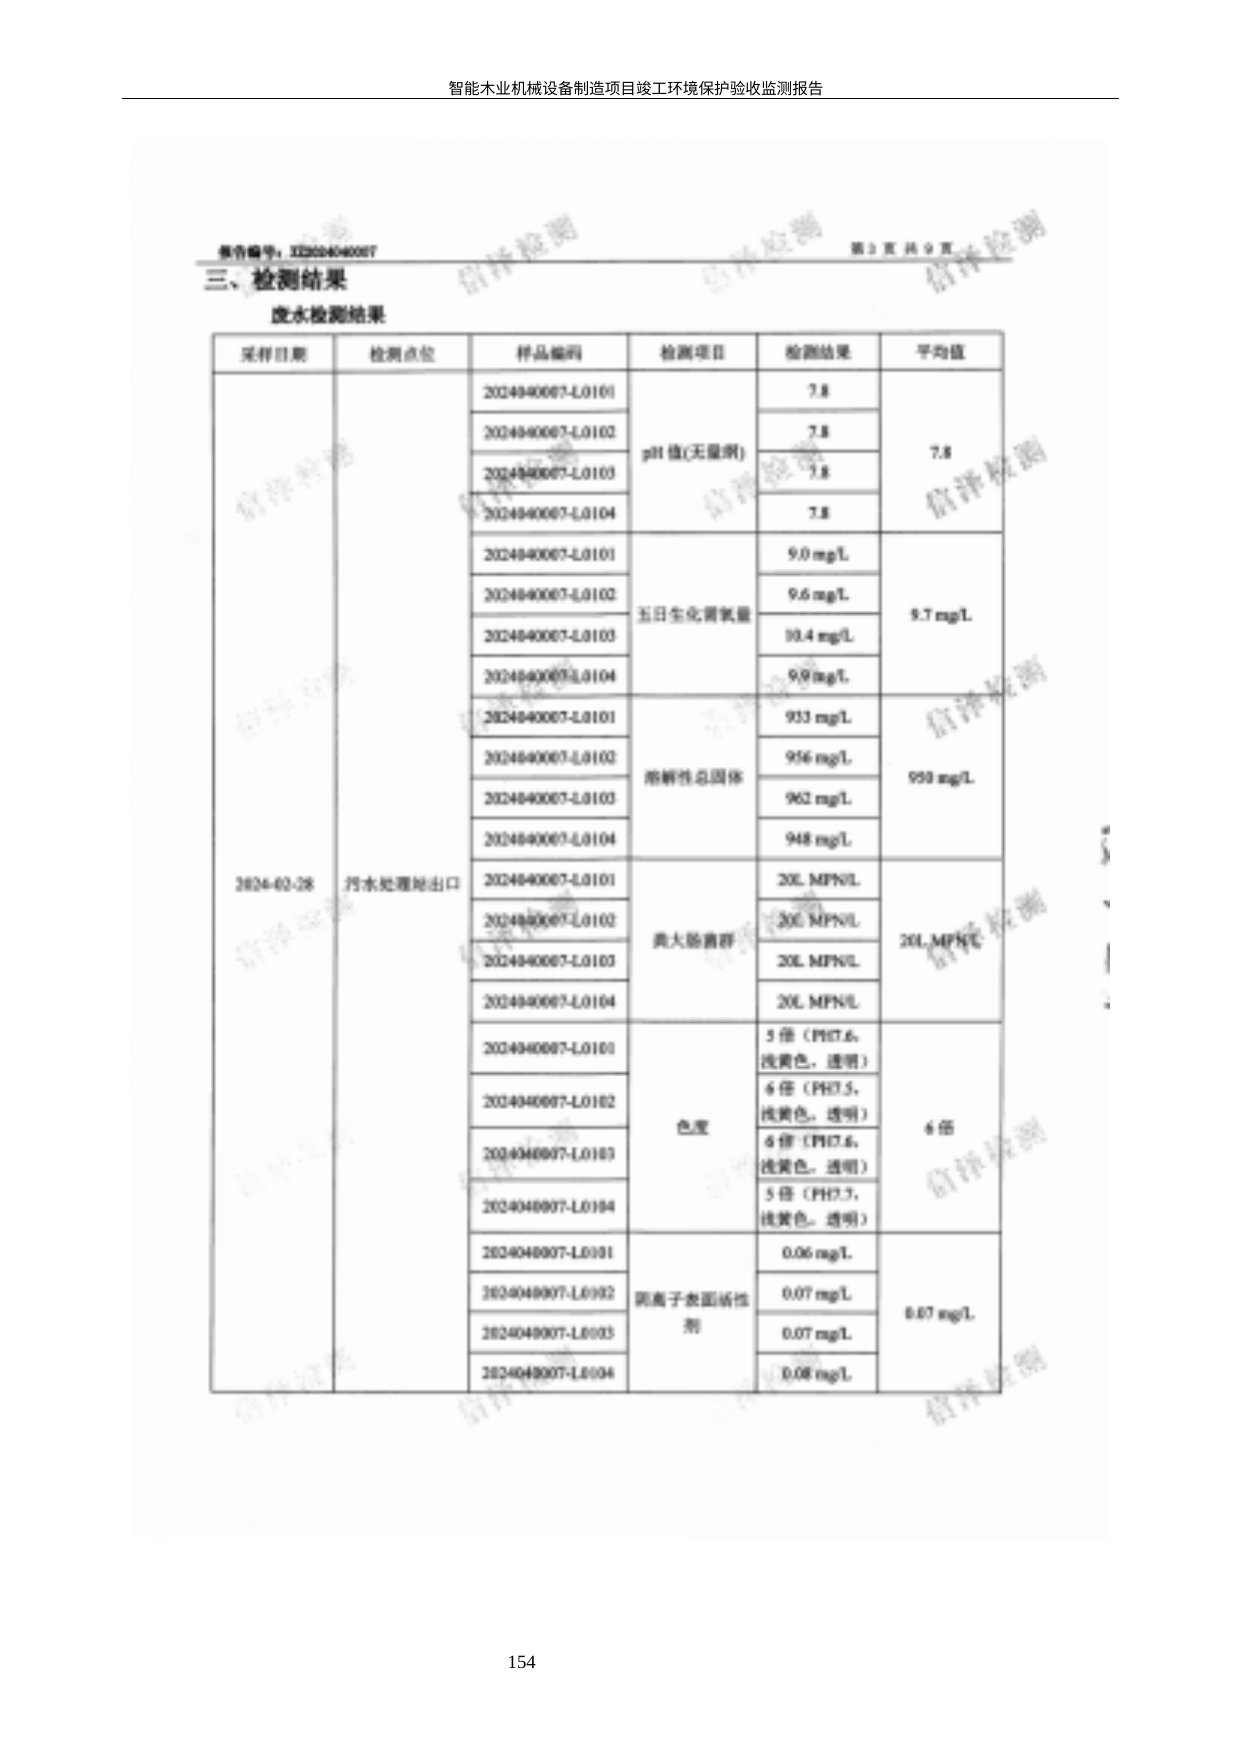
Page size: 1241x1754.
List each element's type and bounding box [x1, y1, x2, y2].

picture [129, 142, 1110, 1539]
